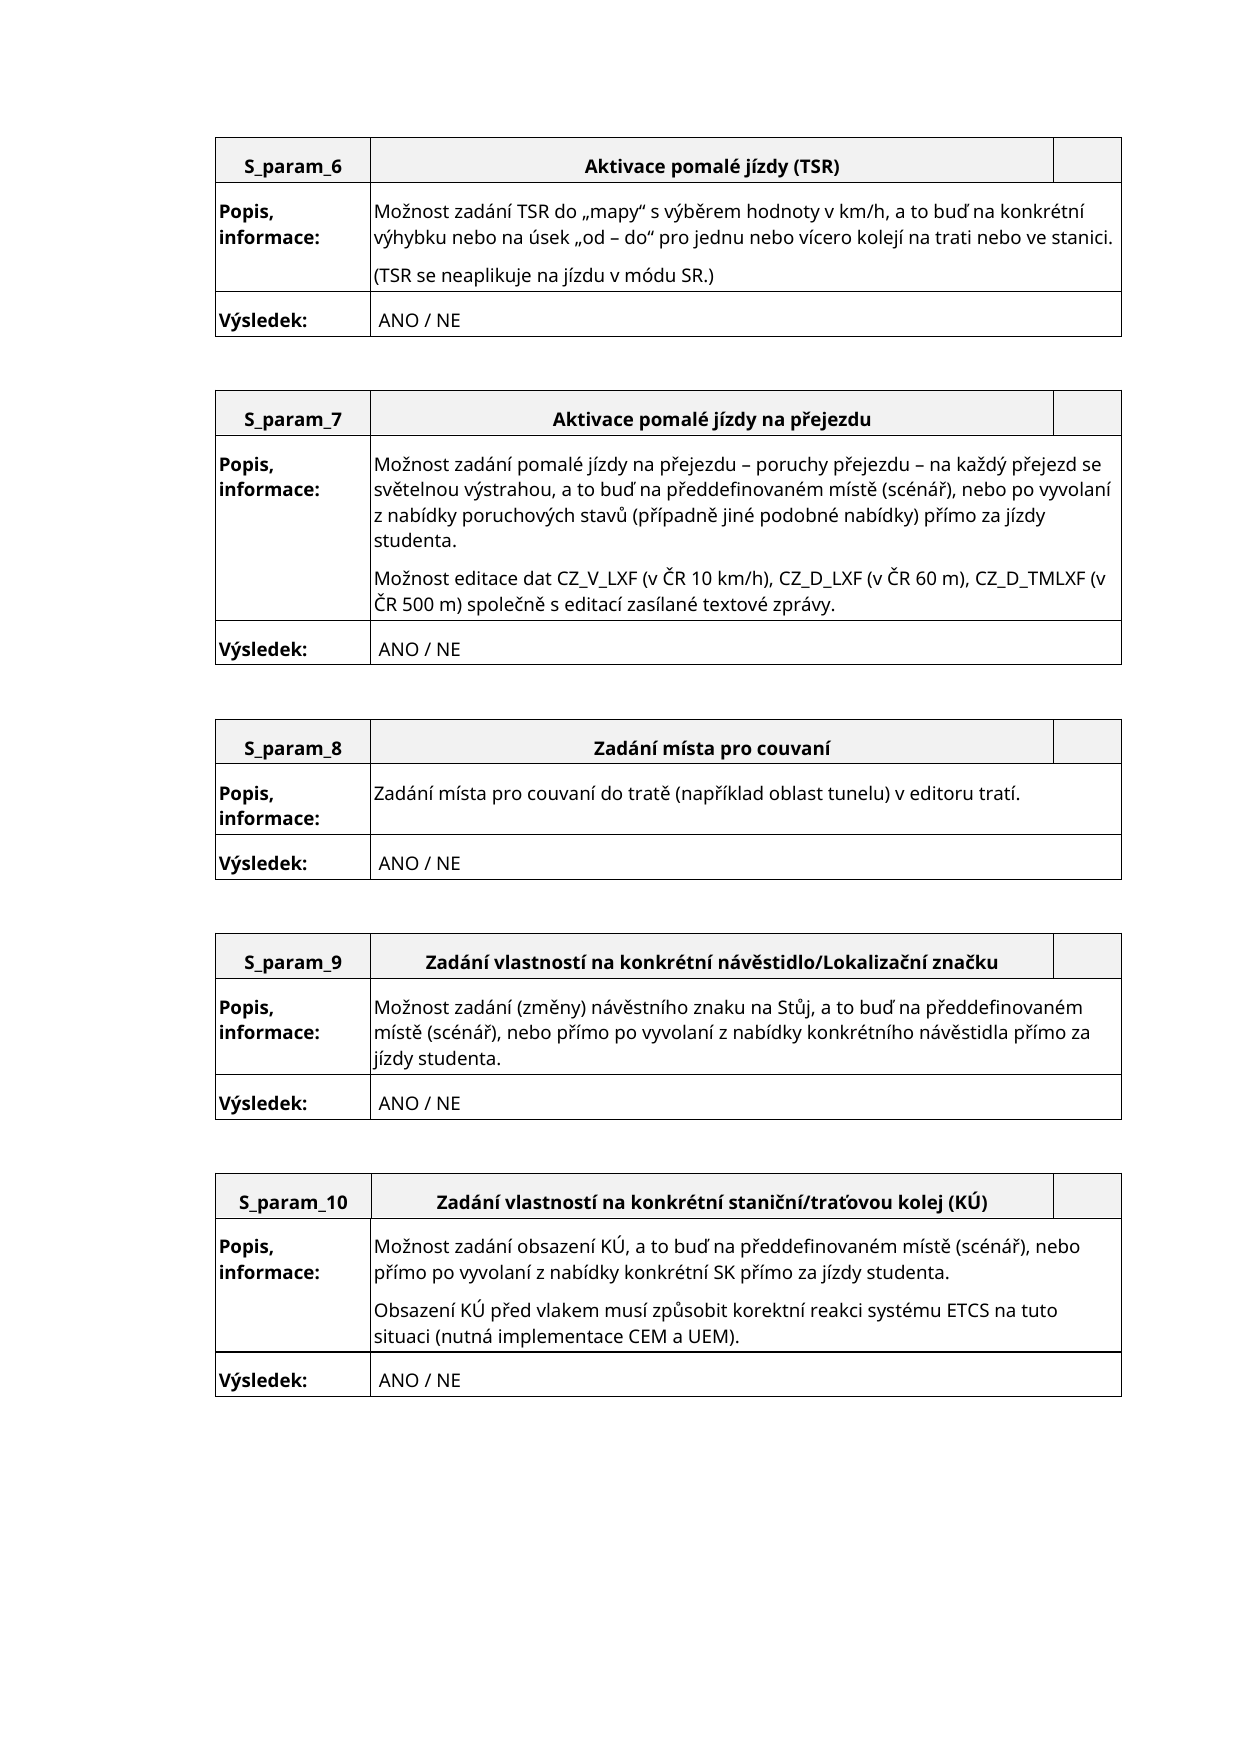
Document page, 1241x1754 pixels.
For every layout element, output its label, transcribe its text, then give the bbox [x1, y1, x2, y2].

table_header Zadání vlastností na konkrétní návěstidlo/Lokalizační značku [371, 934, 1053, 978]
table_cell Popis, informace: [216, 979, 370, 1073]
table_header S_param_7 [216, 391, 370, 434]
table_header S_param_9 [216, 934, 370, 978]
table_cell Zadání místa pro couvaní do tratě (například oblast tunelu) v editoru tratí. [371, 764, 1121, 834]
table_cell ANO / NE [371, 835, 1121, 879]
table_header [1054, 138, 1121, 182]
table_header [1054, 720, 1121, 763]
table_header [1054, 934, 1121, 978]
table_cell Výsledek: [216, 1353, 370, 1396]
table_cell ANO / NE [371, 621, 1121, 664]
table_header Aktivace pomalé jízdy (TSR) [371, 138, 1053, 182]
table_cell Výsledek: [216, 292, 370, 336]
table_cell Popis, informace: [216, 764, 370, 834]
table_cell Možnost zadání pomalé jízdy na přejezdu – poruchy přejezdu – na každý přejezd se světelnou výstrahou, a to buď na předdefinovaném místě (scénář), nebo po vyvolaní z nabídky poruchových stavů (případně jiné podobné nabídky) přímo za jízdy studenta. Možnost editace dat CZ_V_LXF (v ČR 10 km/h), CZ_D_LXF (v ČR 60 m), CZ_D_TMLXF (v ČR 500 m) společně s editací zasílané textové zprávy. [371, 436, 1121, 619]
table_cell ANO / NE [371, 292, 1121, 336]
table_cell Výsledek: [216, 835, 370, 879]
table_cell ANO / NE [371, 1075, 1121, 1118]
table_cell Popis, informace: [216, 436, 370, 619]
table_cell Popis, informace: [216, 1219, 370, 1351]
table_cell Výsledek: [216, 1075, 370, 1118]
table_cell Výsledek: [216, 621, 370, 664]
table_header [1054, 391, 1121, 434]
table_cell Popis, informace: [216, 183, 370, 291]
table_header S_param_8 [216, 720, 370, 763]
table_header [1054, 1174, 1121, 1217]
table_header S_param_6 [216, 138, 370, 182]
table_header Aktivace pomalé jízdy na přejezdu [371, 391, 1053, 434]
table_header Zadání místa pro couvaní [371, 720, 1053, 763]
table_header Zadání vlastností na konkrétní staniční/traťovou kolej (KÚ) [372, 1174, 1053, 1217]
table_cell Možnost zadání obsazení KÚ, a to buď na předdefinovaném místě (scénář), nebo přímo po vyvolaní z nabídky konkrétní SK přímo za jízdy studenta. Obsazení KÚ před vlakem musí způsobit korektní reakci systému ETCS na tuto situaci (nutná implementace CEM a UEM). [371, 1219, 1121, 1351]
table_cell Možnost zadání (změny) návěstního znaku na Stůj, a to buď na předdefinovaném místě (scénář), nebo přímo po vyvolaní z nabídky konkrétního návěstidla přímo za jízdy studenta. [371, 979, 1121, 1073]
table_header S_param_10 [216, 1174, 371, 1217]
table_cell ANO / NE [371, 1353, 1121, 1396]
table_cell Možnost zadání TSR do „mapy“ s výběrem hodnoty v km/h, a to buď na konkrétní výhybku nebo na úsek „od – do“ pro jednu nebo vícero kolejí na trati nebo ve stanici. (TSR se neaplikuje na jízdu v módu SR.) [371, 183, 1121, 291]
